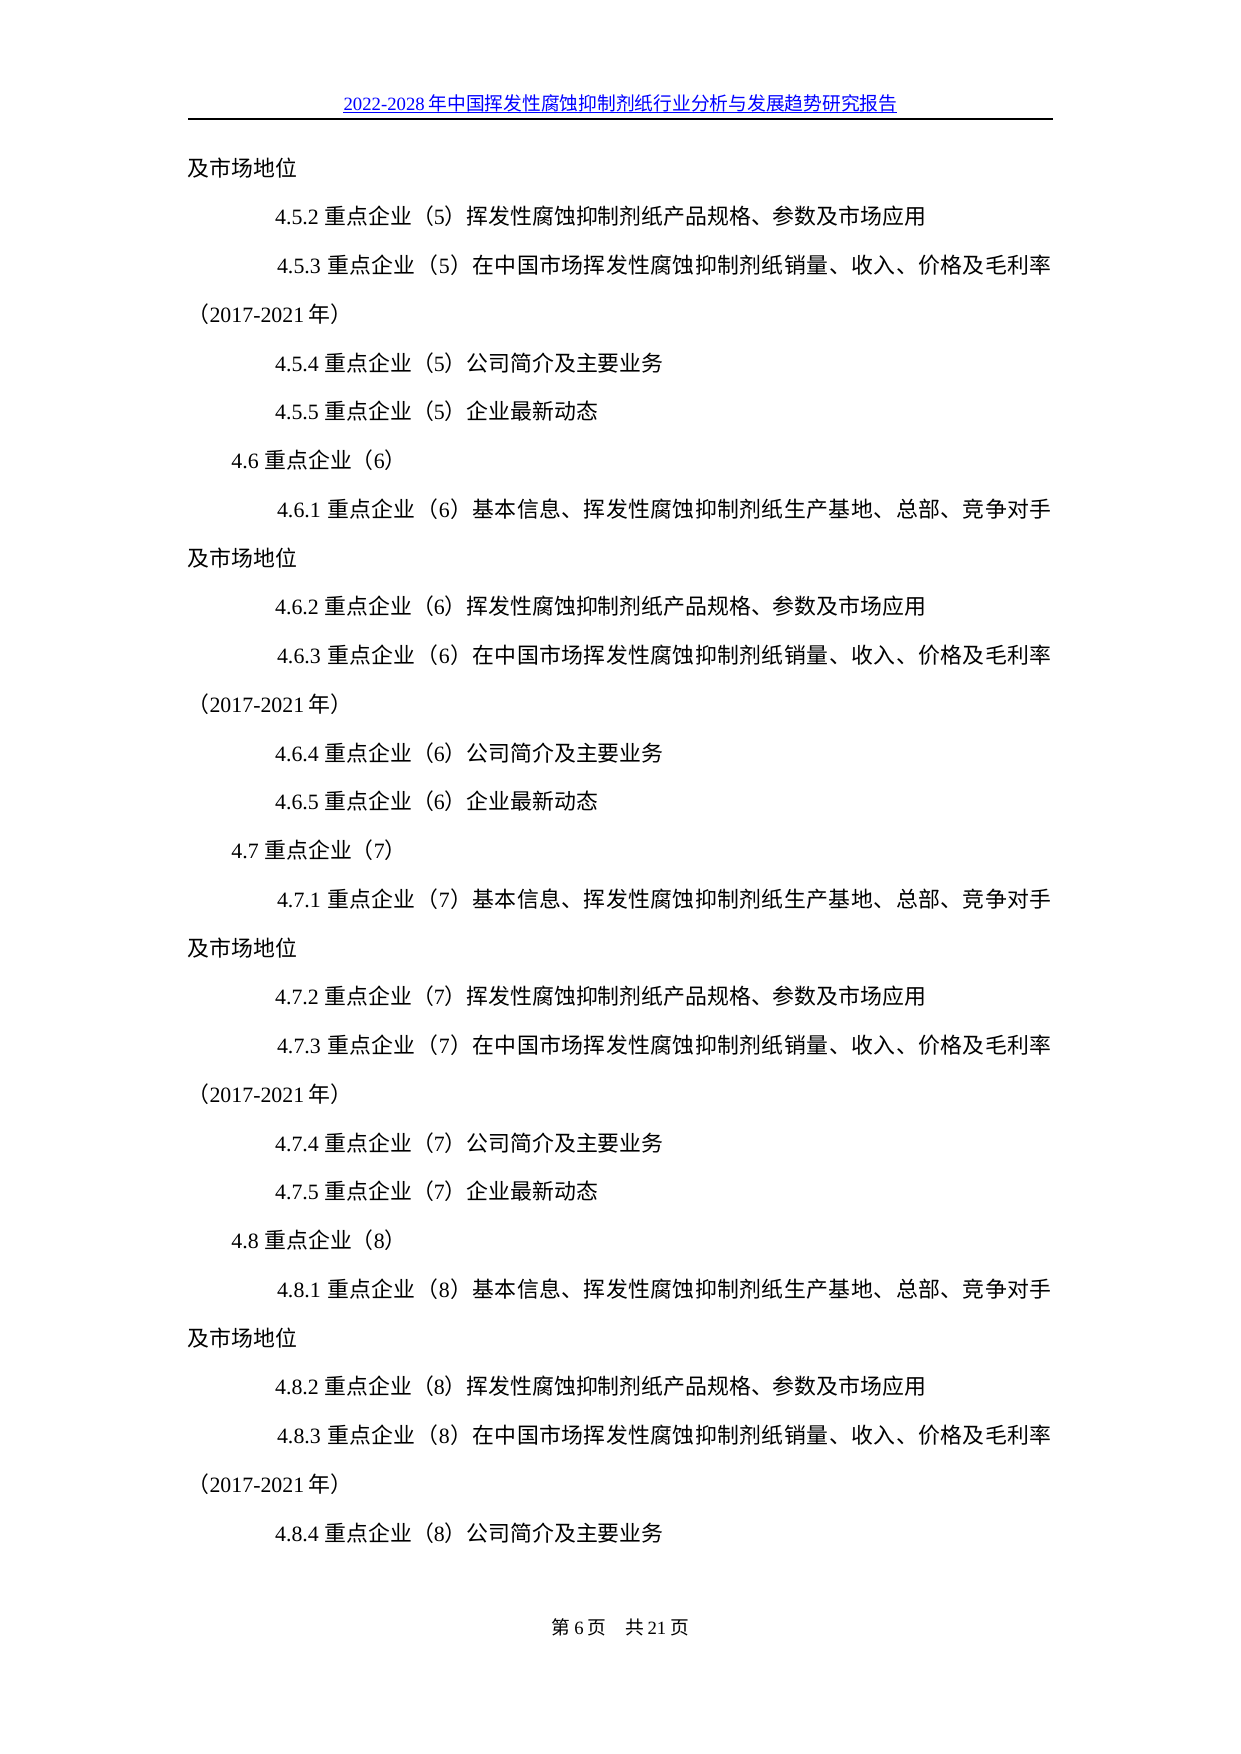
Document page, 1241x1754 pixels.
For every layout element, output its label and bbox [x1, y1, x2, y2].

text [187, 150, 1053, 1548]
